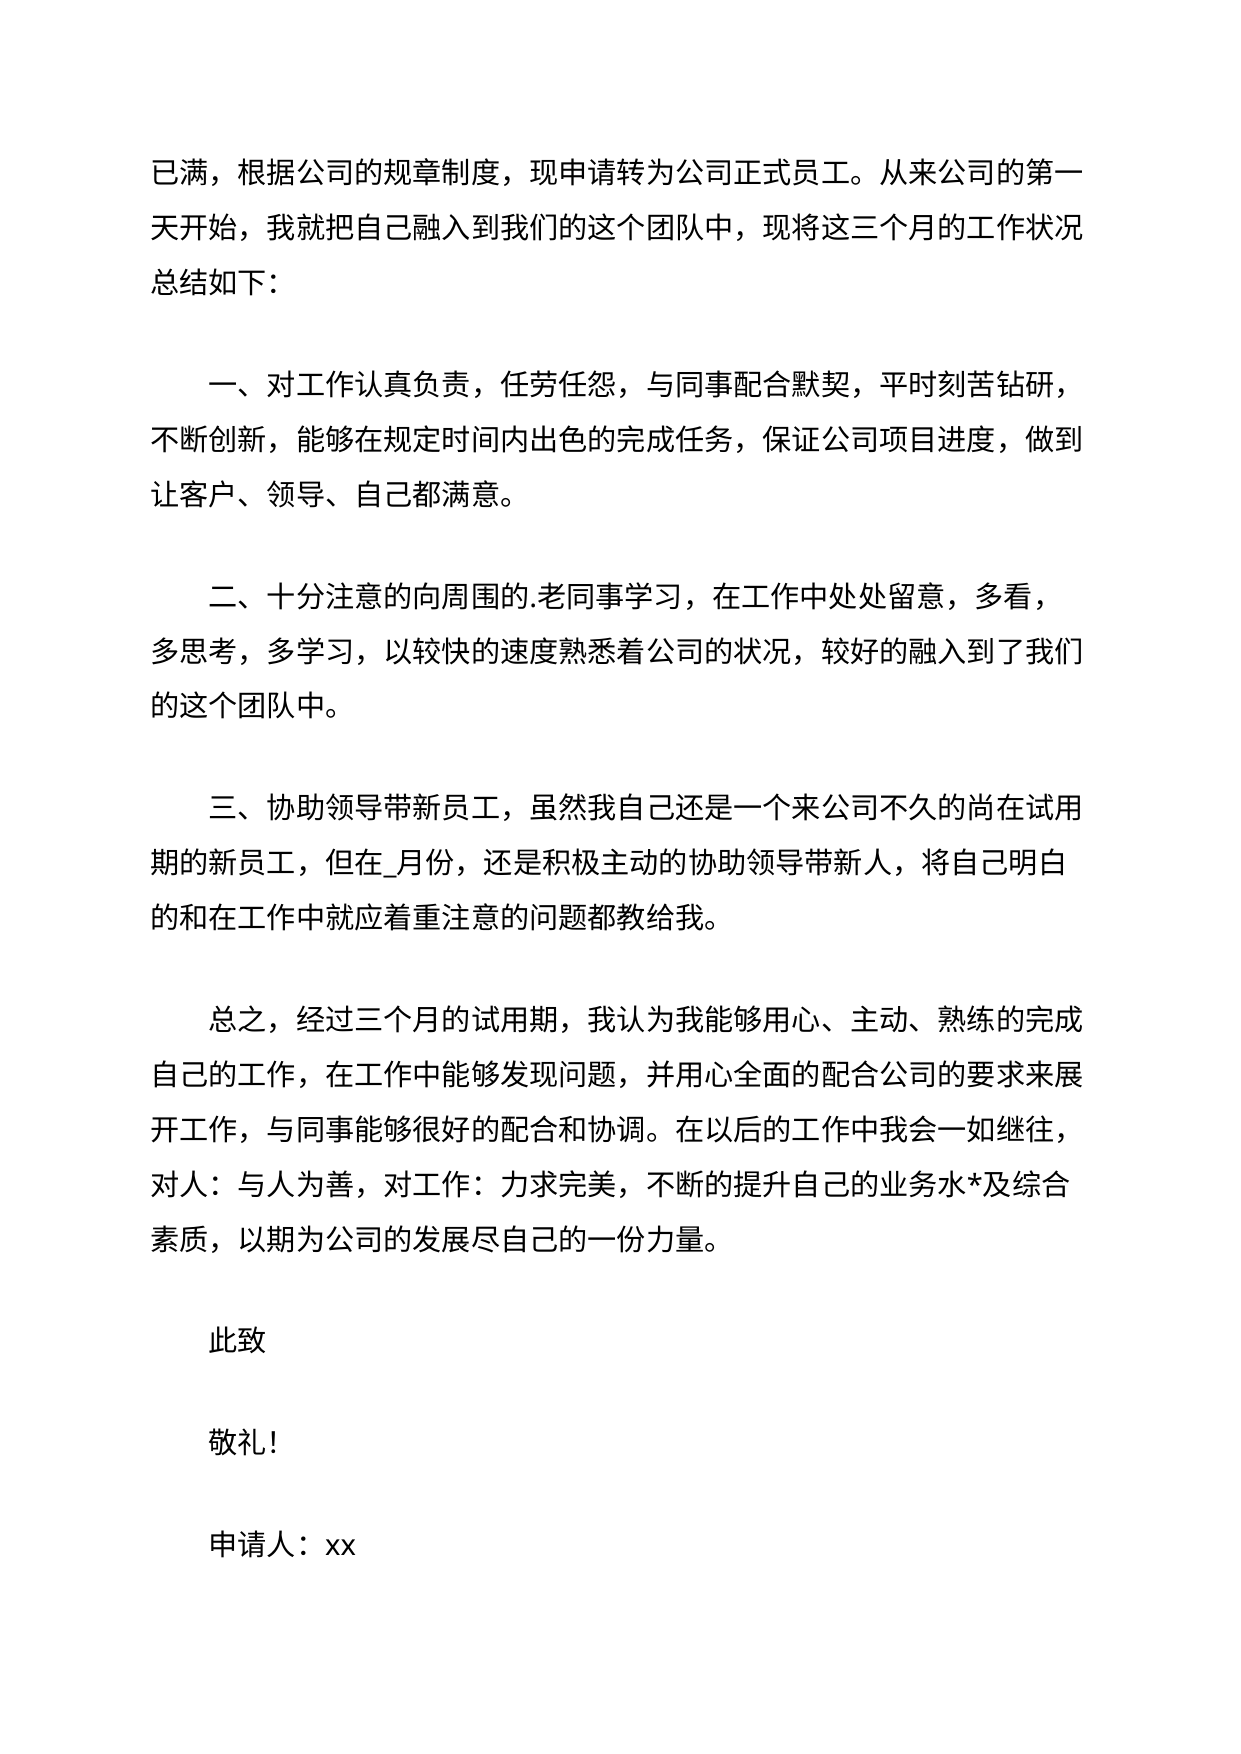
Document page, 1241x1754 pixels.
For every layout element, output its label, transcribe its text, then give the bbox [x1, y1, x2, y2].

text 二、十分注意的向周围的.老同事学习，在工作中处处留意，多看，多思考，多学习，以较快的速度熟悉着公司的状况，较好的融入到了我们的这个团队中。 [150, 573, 1090, 725]
text 敬礼！ [150, 1420, 1090, 1462]
text 此致 [150, 1318, 1090, 1360]
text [150, 150, 1090, 302]
text 总之，经过三个月的试用期，我认为我能够用心、主动、熟练的完成自己的工作，在工作中能够发现问题，并用心全面的配合公司的要求来展开工作，与同事能够很好的配合和协调。在以后的工作中我会一如继往，对人：与人为善，对工作：力求完美，不断的提升自己的业务水*及综合素质，以期为公司的发展尽自己的一份力量。 [150, 996, 1090, 1258]
text 一、对工作认真负责，任劳任怨，与同事配合默契，平时刻苦钻研，不断创新，能够在规定时间内出色的完成任务，保证公司项目进度，做到让客户、领导、自己都满意。 [150, 362, 1090, 514]
text 申请人：xx [150, 1521, 1090, 1564]
text 三、协助领导带新员工，虽然我自己还是一个来公司不久的尚在试用期的新员工，但在_月份，还是积极主动的协助领导带新人，将自己明白的和在工作中就应着重注意的问题都教给我。 [150, 785, 1090, 937]
